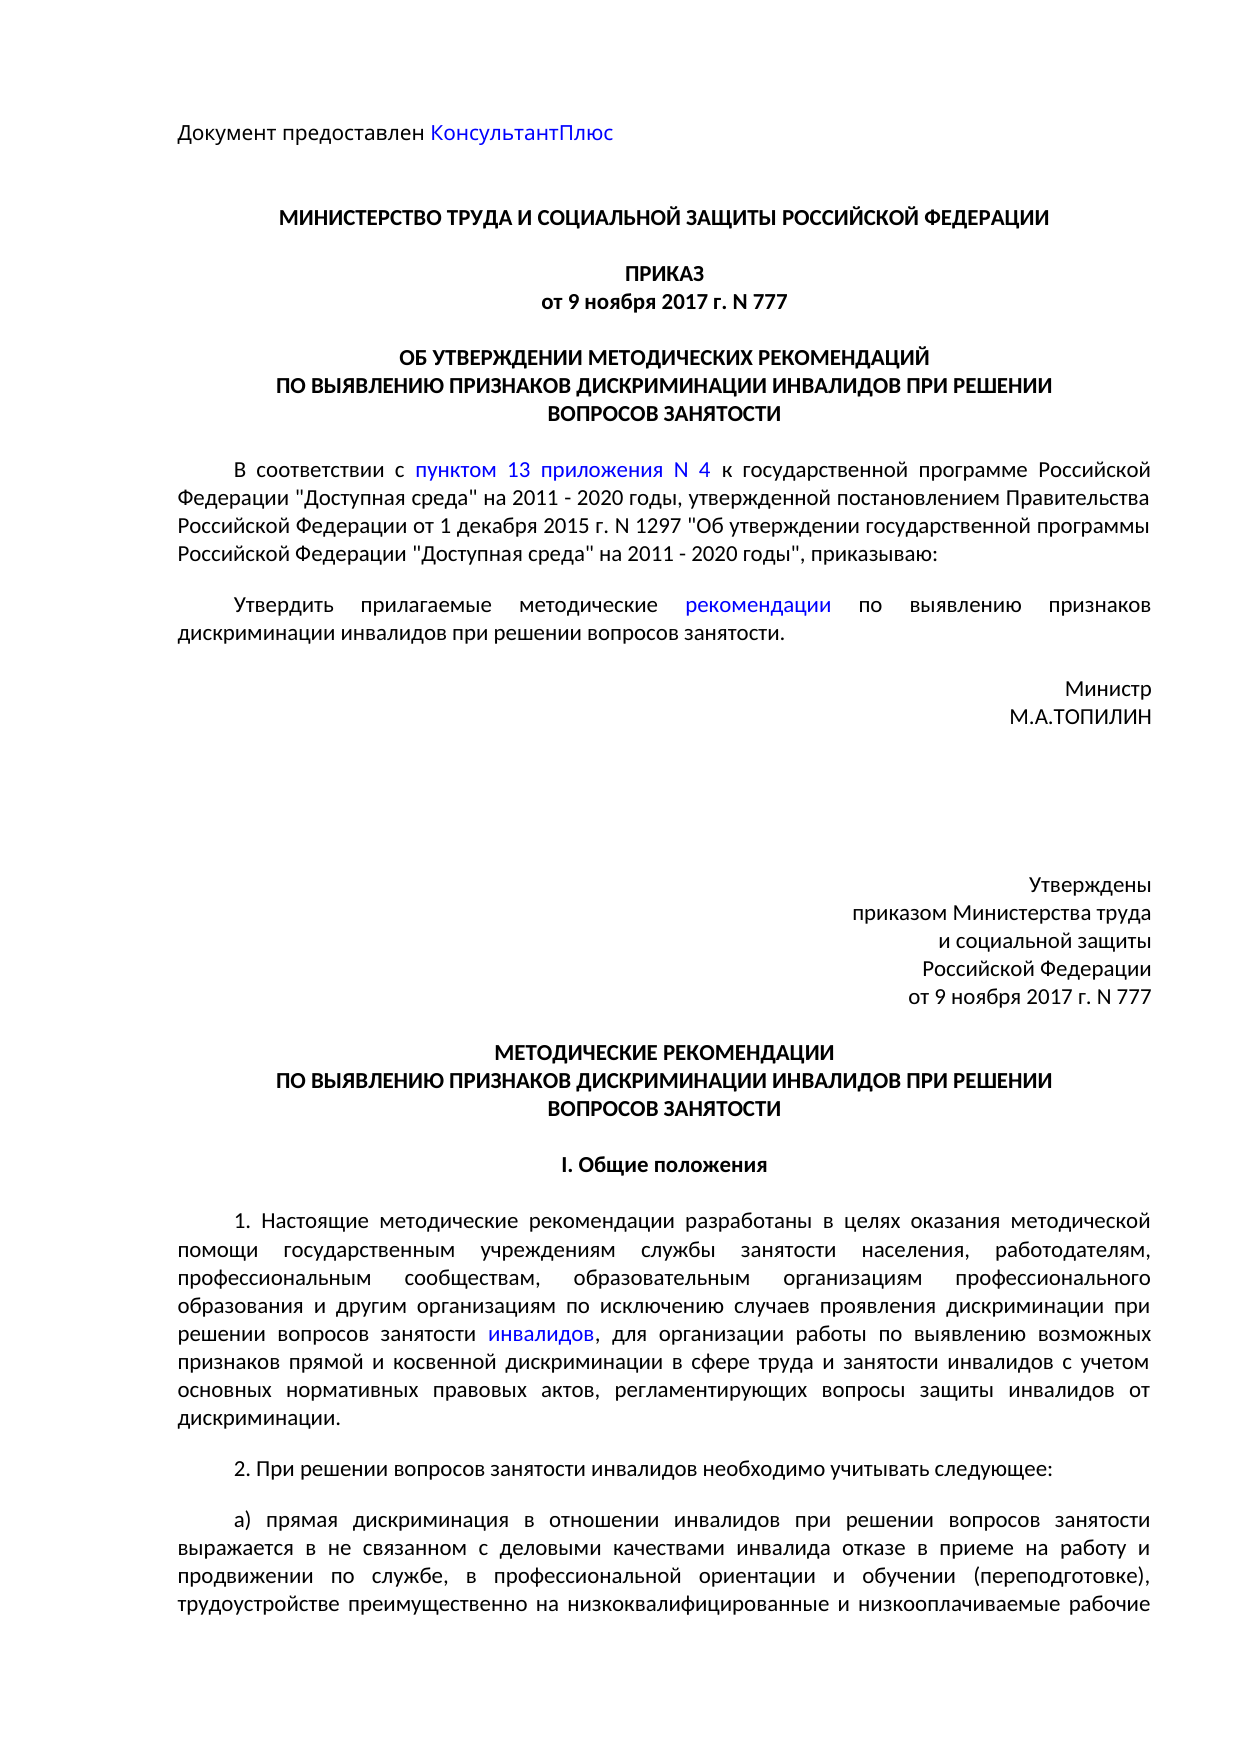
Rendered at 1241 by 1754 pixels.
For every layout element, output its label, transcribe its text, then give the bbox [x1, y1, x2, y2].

title ВОПРОСОВ ЗАНЯТОСТИ [177, 399, 1152, 427]
text 2. При решении вопросов занятости инвалидов необходимо учитывать следующее: [177, 1454, 1152, 1482]
text 1. Настоящие методические рекомендации разработаны в целях оказания методической помощи государственным учреждениям службы занятости населения, работодателям, профессиональным сообществам, образовательным организациям профессионального образования и другим организациям по исключению случаев проявления дискриминации при решении вопросов занятости инвалидов, для организации работы по выявлению возможных признаков прямой и косвенной дискриминации в сфере труда и занятости инвалидов с учетом основных нормативных правовых актов, регламентирующих вопросы защиты инвалидов от дискриминации. [177, 1207, 1152, 1431]
text М.А.ТОПИЛИН [177, 702, 1152, 730]
text Утвердить прилагаемые методические рекомендации по выявлению признаков дискриминации инвалидов при решении вопросов занятости. [177, 590, 1152, 646]
text и социальной защиты [177, 926, 1152, 954]
title ПО ВЫЯВЛЕНИЮ ПРИЗНАКОВ ДИСКРИМИНАЦИИ ИНВАЛИДОВ ПРИ РЕШЕНИИ [177, 371, 1152, 399]
title МЕТОДИЧЕСКИЕ РЕКОМЕНДАЦИИ [177, 1038, 1152, 1067]
title Документ предоставлен КонсультантПлюс [177, 118, 1152, 175]
text от 9 ноября 2017 г. N 777 [177, 982, 1152, 1011]
title ПО ВЫЯВЛЕНИЮ ПРИЗНАКОВ ДИСКРИМИНАЦИИ ИНВАЛИДОВ ПРИ РЕШЕНИИ [177, 1067, 1152, 1094]
title от 9 ноября 2017 г. N 777 [177, 287, 1152, 315]
text В соответствии с пунктом 13 приложения N 4 к государственной программе Российской Федерации "Доступная среда" на 2011 - 2020 годы, утвержденной постановлением Правительства Российской Федерации от 1 декабря 2015 г. N 1297 "Об утверждении государственной программы Российской Федерации "Доступная среда" на 2011 - 2020 годы", приказываю: [177, 455, 1152, 567]
title I. Общие положения [177, 1151, 1152, 1179]
title ОБ УТВЕРЖДЕНИИ МЕТОДИЧЕСКИХ РЕКОМЕНДАЦИЙ [177, 343, 1152, 371]
text Российской Федерации [177, 954, 1152, 982]
text Утверждены [177, 870, 1152, 898]
text Министр [177, 674, 1152, 702]
title МИНИСТЕРСТВО ТРУДА И СОЦИАЛЬНОЙ ЗАЩИТЫ РОССИЙСКОЙ ФЕДЕРАЦИИ [177, 203, 1152, 231]
title ПРИКАЗ [177, 259, 1152, 287]
title ВОПРОСОВ ЗАНЯТОСТИ [177, 1094, 1152, 1123]
text приказом Министерства труда [177, 898, 1152, 926]
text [177, 1505, 1152, 1617]
